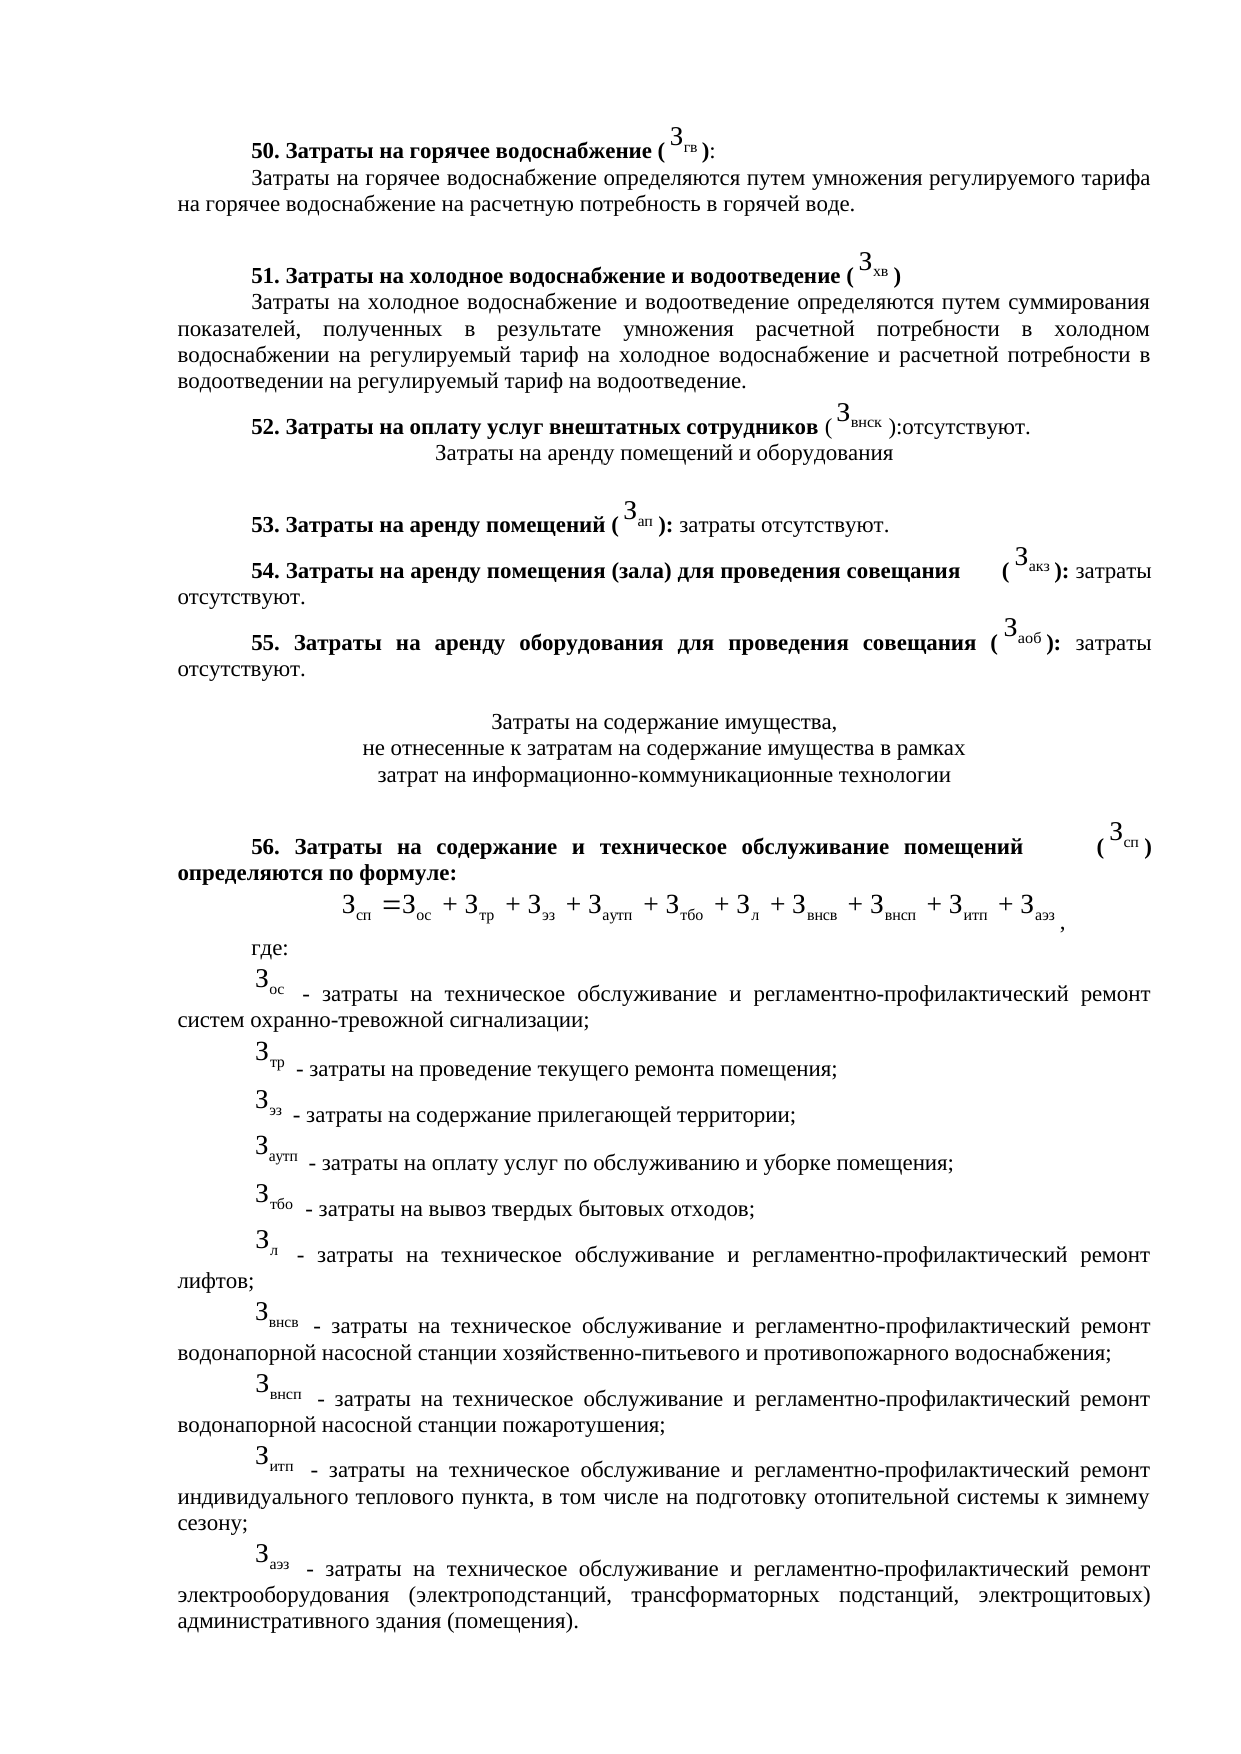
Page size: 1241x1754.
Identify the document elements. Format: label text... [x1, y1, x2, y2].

text - затраты на содержание прилегающей территории; [177, 1081, 1152, 1127]
text - затраты на техническое обслуживание и регламентно-профилактический ремонт лифтов; [177, 1221, 1152, 1293]
text 50. Затраты на горячее водоснабжение (): [177, 118, 1152, 164]
text Затраты на холодное водоснабжение и водоотведение определяются путем суммирования показателей, полученных в результате умножения расчетной потребности в холодном водоснабжении на регулируемый тариф на холодное водоснабжение и расчетной потребности в водоотведении на регулируемый тариф на водоотведение. [177, 288, 1152, 394]
text Затраты на горячее водоснабжение определяются путем умножения регулируемого тарифа на горячее водоснабжение на расчетную потребность в горячей воде. [177, 164, 1152, 216]
text - затраты на техническое обслуживание и регламентно-профилактический ремонт систем охранно-тревожной сигнализации; [177, 961, 1152, 1033]
text 53. Затраты на аренду помещений (): затраты отсутствуют. [177, 492, 1152, 538]
text - затраты на техническое обслуживание и регламентно-профилактический ремонт индивидуального теплового пункта, в том числе на подготовку отопительной системы к зимнему сезону; [177, 1437, 1152, 1536]
text - затраты на проведение текущего ремонта помещения; [177, 1033, 1152, 1081]
text не отнесенные к затратам на содержание имущества в рамках [177, 734, 1152, 761]
text 51. Затраты на холодное водоснабжение и водоотведение () [177, 243, 1152, 288]
text Затраты на аренду помещений и оборудования [177, 439, 1152, 466]
text - затраты на оплату услуг по обслуживанию и уборке помещения; [177, 1127, 1152, 1176]
text затрат на информационно-коммуникационные технологии [177, 761, 1152, 787]
text Затраты на содержание имущества, [177, 708, 1152, 734]
text - затраты на техническое обслуживание и регламентно-профилактический ремонт водонапорной насосной станции хозяйственно-питьевого и противопожарного водоснабжения; [177, 1293, 1152, 1365]
text 54. Затраты на аренду помещения (зала) для проведения совещания (): затраты отсутствуют. [177, 538, 1152, 610]
text 52. Затраты на оплату услуг внештатных сотрудников ():отсутствуют. [177, 394, 1152, 439]
text - затраты на техническое обслуживание и регламентно-профилактический ремонт водонапорной насосной станции пожаротушения; [177, 1365, 1152, 1437]
text где: [177, 934, 1152, 961]
text 55. Затраты на аренду оборудования для проведения совещания (): затраты отсутствуют. [177, 610, 1152, 682]
text 56. Затраты на содержание и техническое обслуживание помещений () определяются по формуле: [177, 813, 1152, 886]
text , [177, 886, 1152, 934]
text - затраты на вывоз твердых бытовых отходов; [177, 1176, 1152, 1221]
text - затраты на техническое обслуживание и регламентно-профилактический ремонт электрооборудования (электроподстанций, трансформаторных подстанций, электрощитовых) административного здания (помещения). [177, 1536, 1152, 1634]
